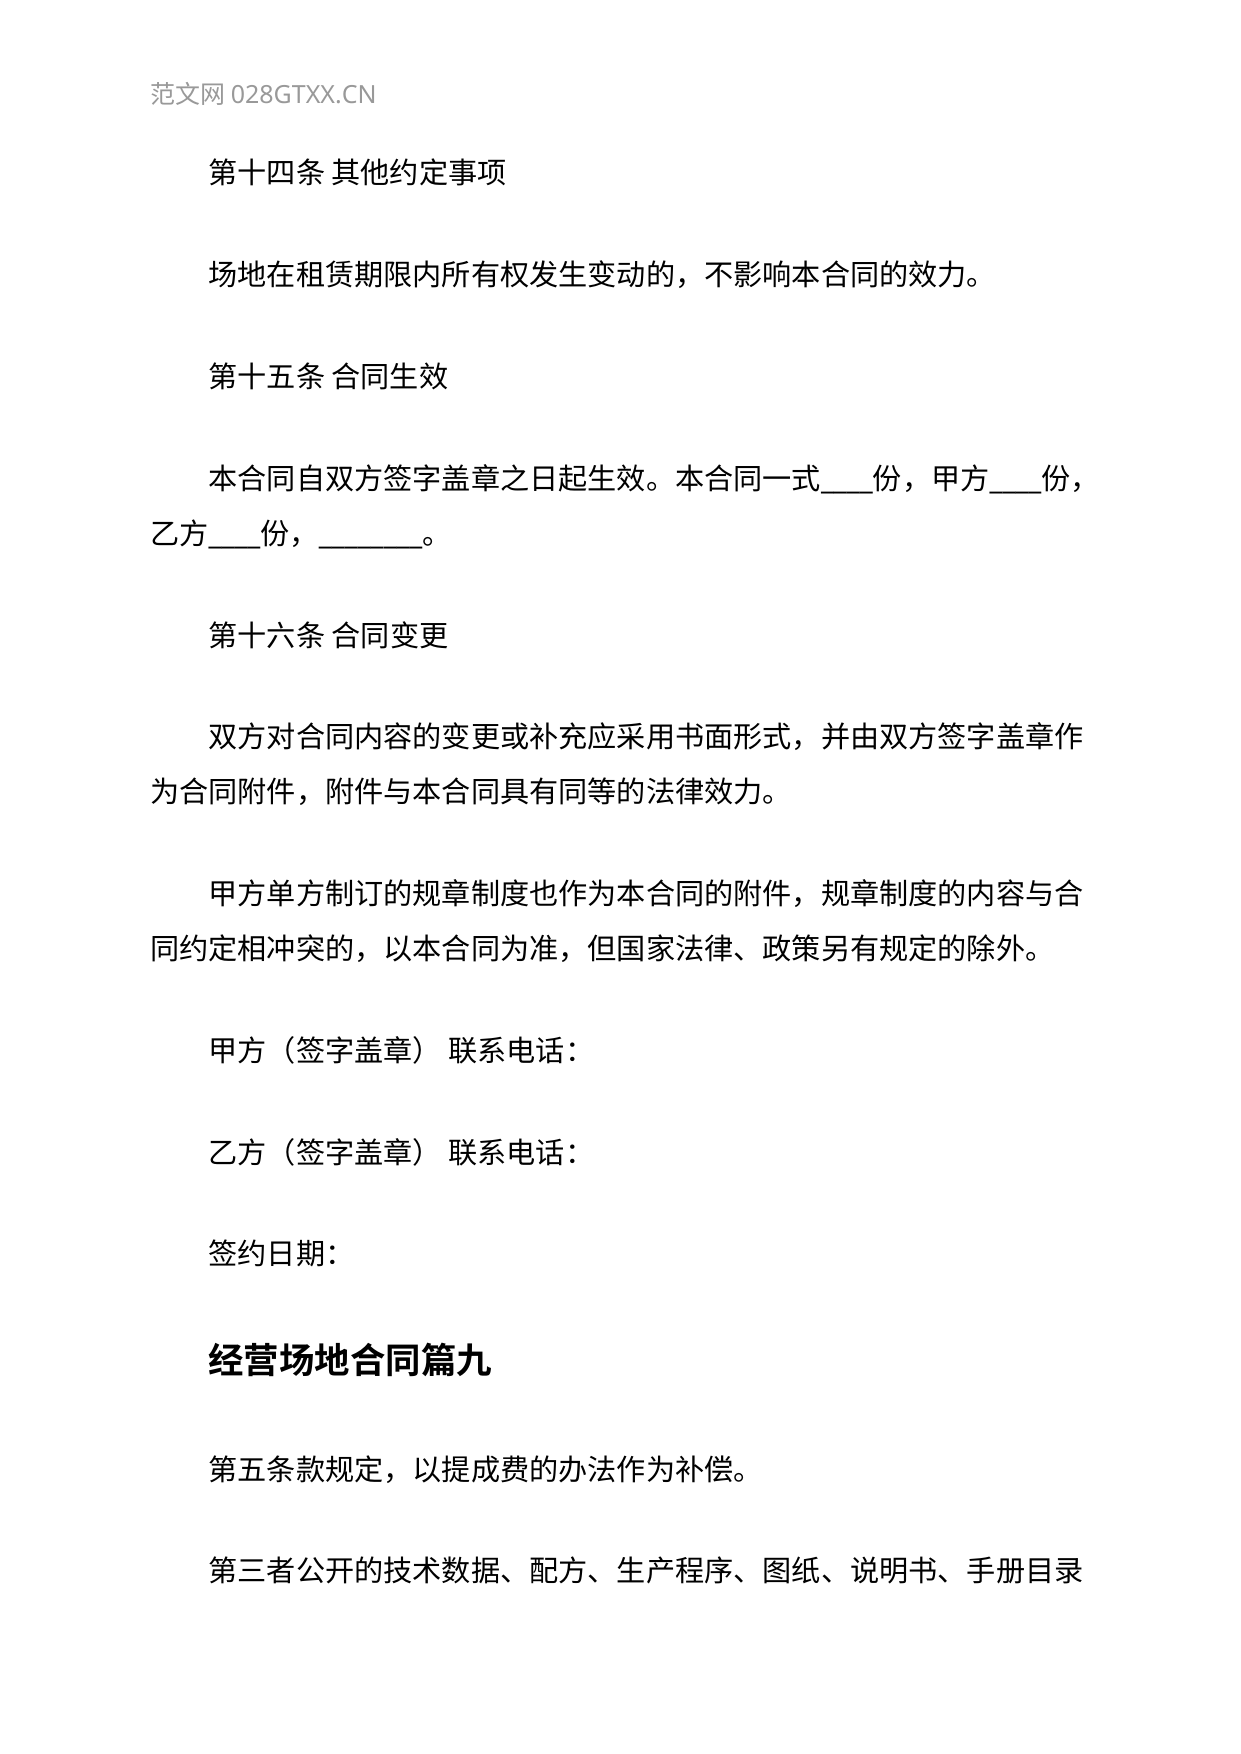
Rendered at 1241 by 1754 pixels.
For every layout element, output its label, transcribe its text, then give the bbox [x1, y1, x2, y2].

text 经营场地合同篇九 [150, 1333, 1090, 1384]
text 第五条款规定，以提成费的办法作为补偿。 [150, 1446, 1090, 1488]
text 第十四条 其他约定事项 [150, 150, 1090, 192]
text 乙方（签字盖章） 联系电话： [150, 1129, 1090, 1171]
text 本合同自双方签字盖章之日起生效。本合同一式____份，甲方____份，乙方____份，________。 [150, 455, 1090, 553]
text 场地在租赁期限内所有权发生变动的，不影响本合同的效力。 [150, 252, 1090, 294]
text 签约日期： [150, 1231, 1090, 1273]
text 第十六条 合同变更 [150, 612, 1090, 654]
text 双方对合同内容的变更或补充应采用书面形式，并由双方签字盖章作为合同附件，附件与本合同具有同等的法律效力。 [150, 714, 1090, 811]
text 甲方单方制订的规章制度也作为本合同的附件，规章制度的内容与合同约定相冲突的，以本合同为准，但国家法律、政策另有规定的除外。 [150, 871, 1090, 968]
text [150, 1548, 1090, 1590]
text 第十五条 合同生效 [150, 353, 1090, 396]
text 甲方（签字盖章） 联系电话： [150, 1027, 1090, 1070]
